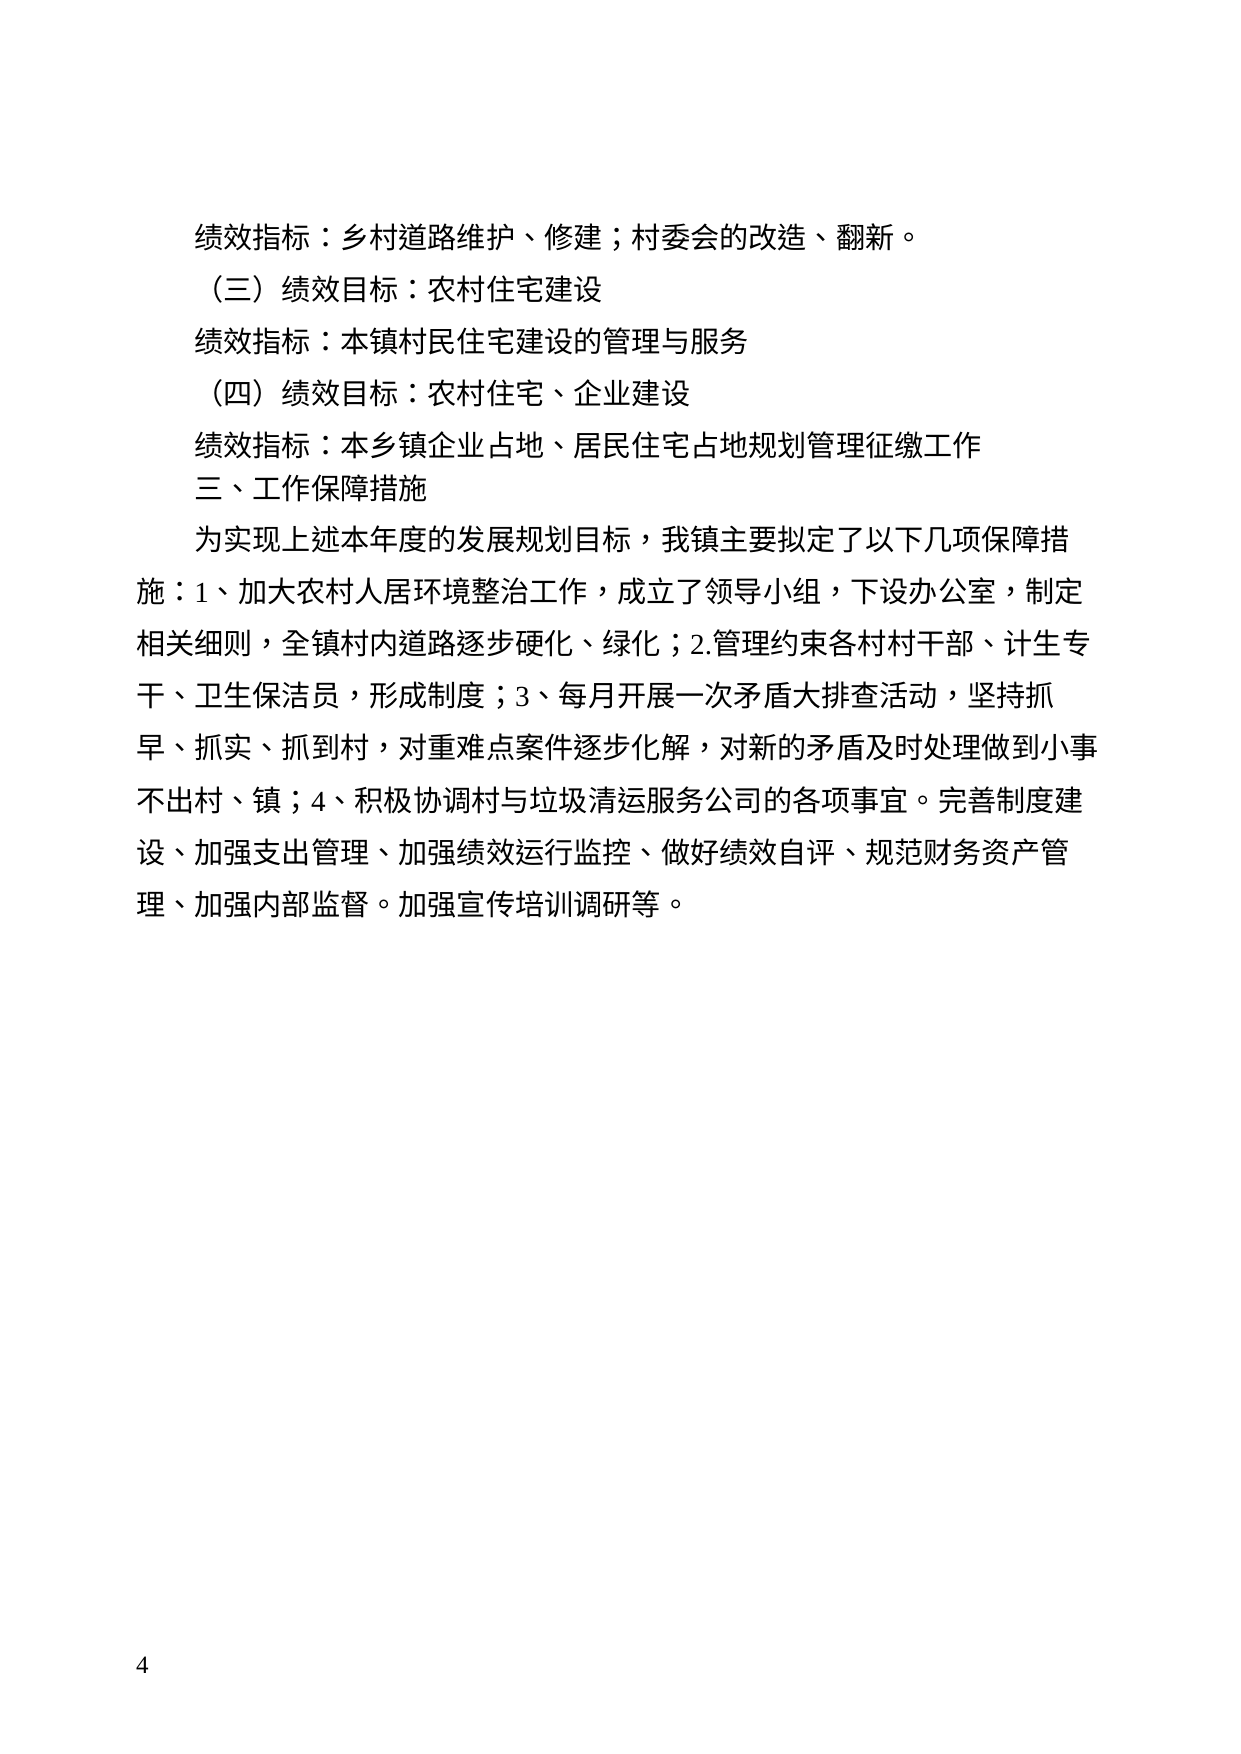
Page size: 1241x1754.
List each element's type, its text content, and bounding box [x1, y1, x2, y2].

text 绩效指标：本乡镇企业占地、居民住宅占地规划管理征缴工作 [136, 415, 1104, 467]
text 为实现上述本年度的发展规划目标，我镇主要拟定了以下几项保障措施：1、加大农村人居环境整治工作，成立了领导小组，下设办公室，制定相关细则，全镇村内道路逐步硬化、绿化；2.管理约束各村村干部、计生专干、卫生保洁员，形成制度；3、每月开展一次矛盾大排查活动，坚持抓早、抓实、抓到村，对重难点案件逐步化解，对新的矛盾及时处理做到小事不出村、镇；4、积极协调村与垃圾清运服务公司的各项事宜。完善制度建设、加强支出管理、加强绩效运行监控、做好绩效自评、规范财务资产管理、加强内部监督。加强宣传培训调研等。 [136, 509, 1104, 926]
text 绩效指标：本镇村民住宅建设的管理与服务 [136, 311, 1104, 363]
text （四）绩效目标：农村住宅、企业建设 [136, 363, 1104, 415]
text （三）绩效目标：农村住宅建设 [136, 259, 1104, 311]
text 三、工作保障措施 [136, 468, 1104, 508]
text 绩效指标：乡村道路维护、修建；村委会的改造、翻新。 [136, 207, 1104, 259]
